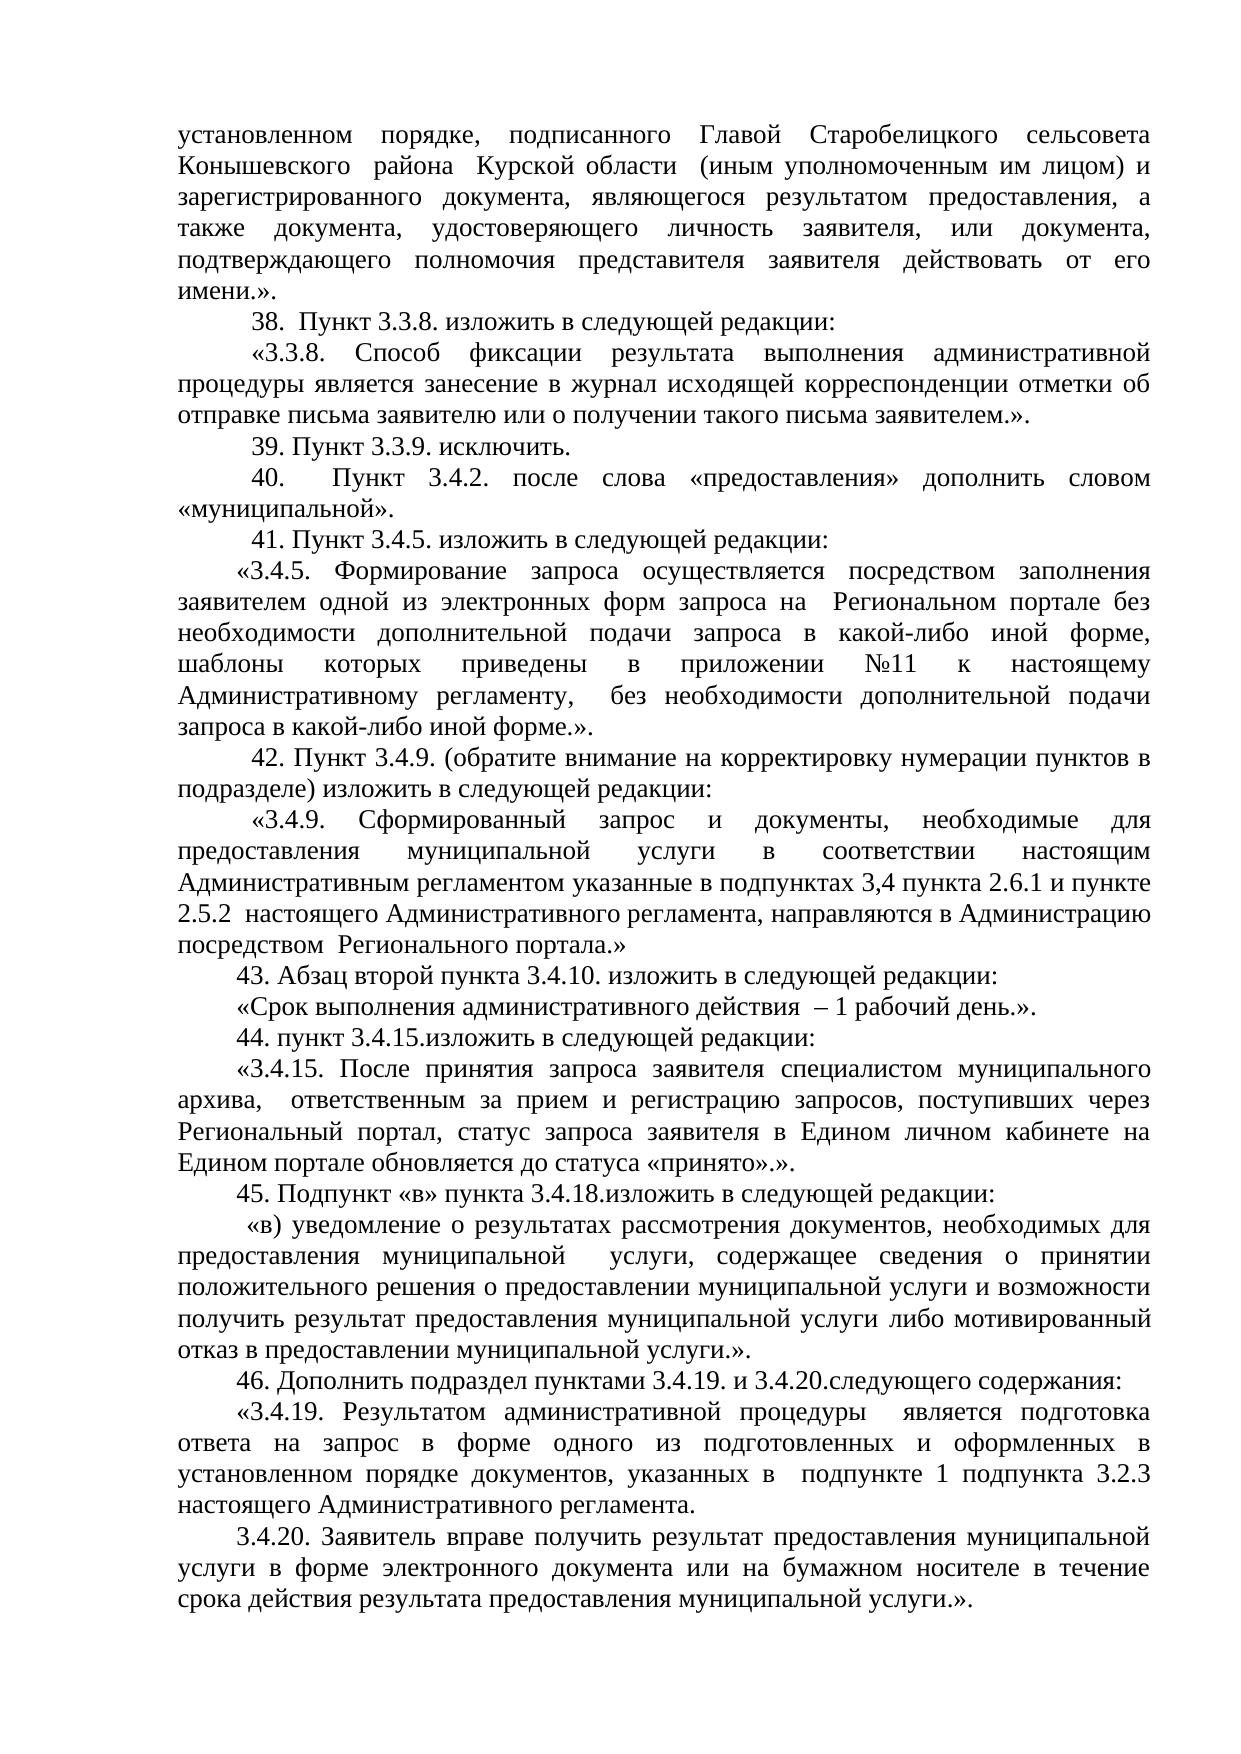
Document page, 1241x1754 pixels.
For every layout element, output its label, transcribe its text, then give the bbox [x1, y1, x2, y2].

text 40. Пункт 3.4.2. после слова «предоставления» дополнить словом «муниципальной». [177, 461, 1152, 523]
text «3.4.5. Формирование запроса осуществляется посредством заполнения заявителем одной из электронных форм запроса на Региональном портале без необходимости дополнительной подачи запроса в какой-либо иной форме, шаблоны которых приведены в приложении №11 к настоящему Административному регламенту, без необходимости дополнительной подачи запроса в какой-либо иной форме.». [177, 554, 1152, 741]
text «3.3.8. Способ фиксации результата выполнения административной процедуры является занесение в журнал исходящей корреспонденции отметки об отправке письма заявителю или о получении такого письма заявителем.». [177, 336, 1152, 429]
text 45. Подпункт «в» пункта 3.4.18.изложить в следующей редакции: [177, 1177, 1152, 1208]
text 3.4.20. Заявитель вправе получить результат предоставления муниципальной услуги в форме электронного документа или на бумажном носителе в течение срока действия результата предоставления муниципальной услуги.». [177, 1520, 1152, 1613]
text «3.4.19. Результатом административной процедуры является подготовка ответа на запрос в форме одного из подготовленных и оформленных в установленном порядке документов, указанных в подпункте 1 подпункта 3.2.3 настоящего Административного регламента. [177, 1395, 1152, 1520]
text 44. пункт 3.4.15.изложить в следующей редакции: [177, 1021, 1152, 1052]
text 39. Пункт 3.3.9. исключить. [177, 429, 1152, 461]
text «3.4.9. Сформированный запрос и документы, необходимые для предоставления муниципальной услуги в соответствии настоящим Административным регламентом указанные в подпунктах 3,4 пункта 2.6.1 и пункте 2.5.2 настоящего Административного регламента, направляются в Администрацию посредством Регионального портала.» [177, 803, 1152, 959]
text 41. Пункт 3.4.5. изложить в следующей редакции: [177, 523, 1152, 554]
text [177, 118, 1152, 305]
text 38. Пункт 3.3.8. изложить в следующей редакции: [177, 305, 1152, 336]
text 42. Пункт 3.4.9. (обратите внимание на корректировку нумерации пунктов в подразделе) изложить в следующей редакции: [177, 741, 1152, 803]
text 46. Дополнить подраздел пунктами 3.4.19. и 3.4.20.следующего содержания: [177, 1364, 1152, 1395]
text 43. Абзац второй пункта 3.4.10. изложить в следующей редакции: [177, 959, 1152, 990]
text «Срок выполнения административного действия – 1 рабочий день.». [177, 990, 1152, 1021]
text «в) уведомление о результатах рассмотрения документов, необходимых для предоставления муниципальной услуги, содержащее сведения о принятии положительного решения о предоставлении муниципальной услуги и возможности получить результат предоставления муниципальной услуги либо мотивированный отказ в предоставлении муниципальной услуги.». [177, 1208, 1152, 1364]
text «3.4.15. После принятия запроса заявителя специалистом муниципального архива, ответственным за прием и регистрацию запросов, поступивших через Региональный портал, статус запроса заявителя в Едином личном кабинете на Едином портале обновляется до статуса «принято».». [177, 1052, 1152, 1177]
